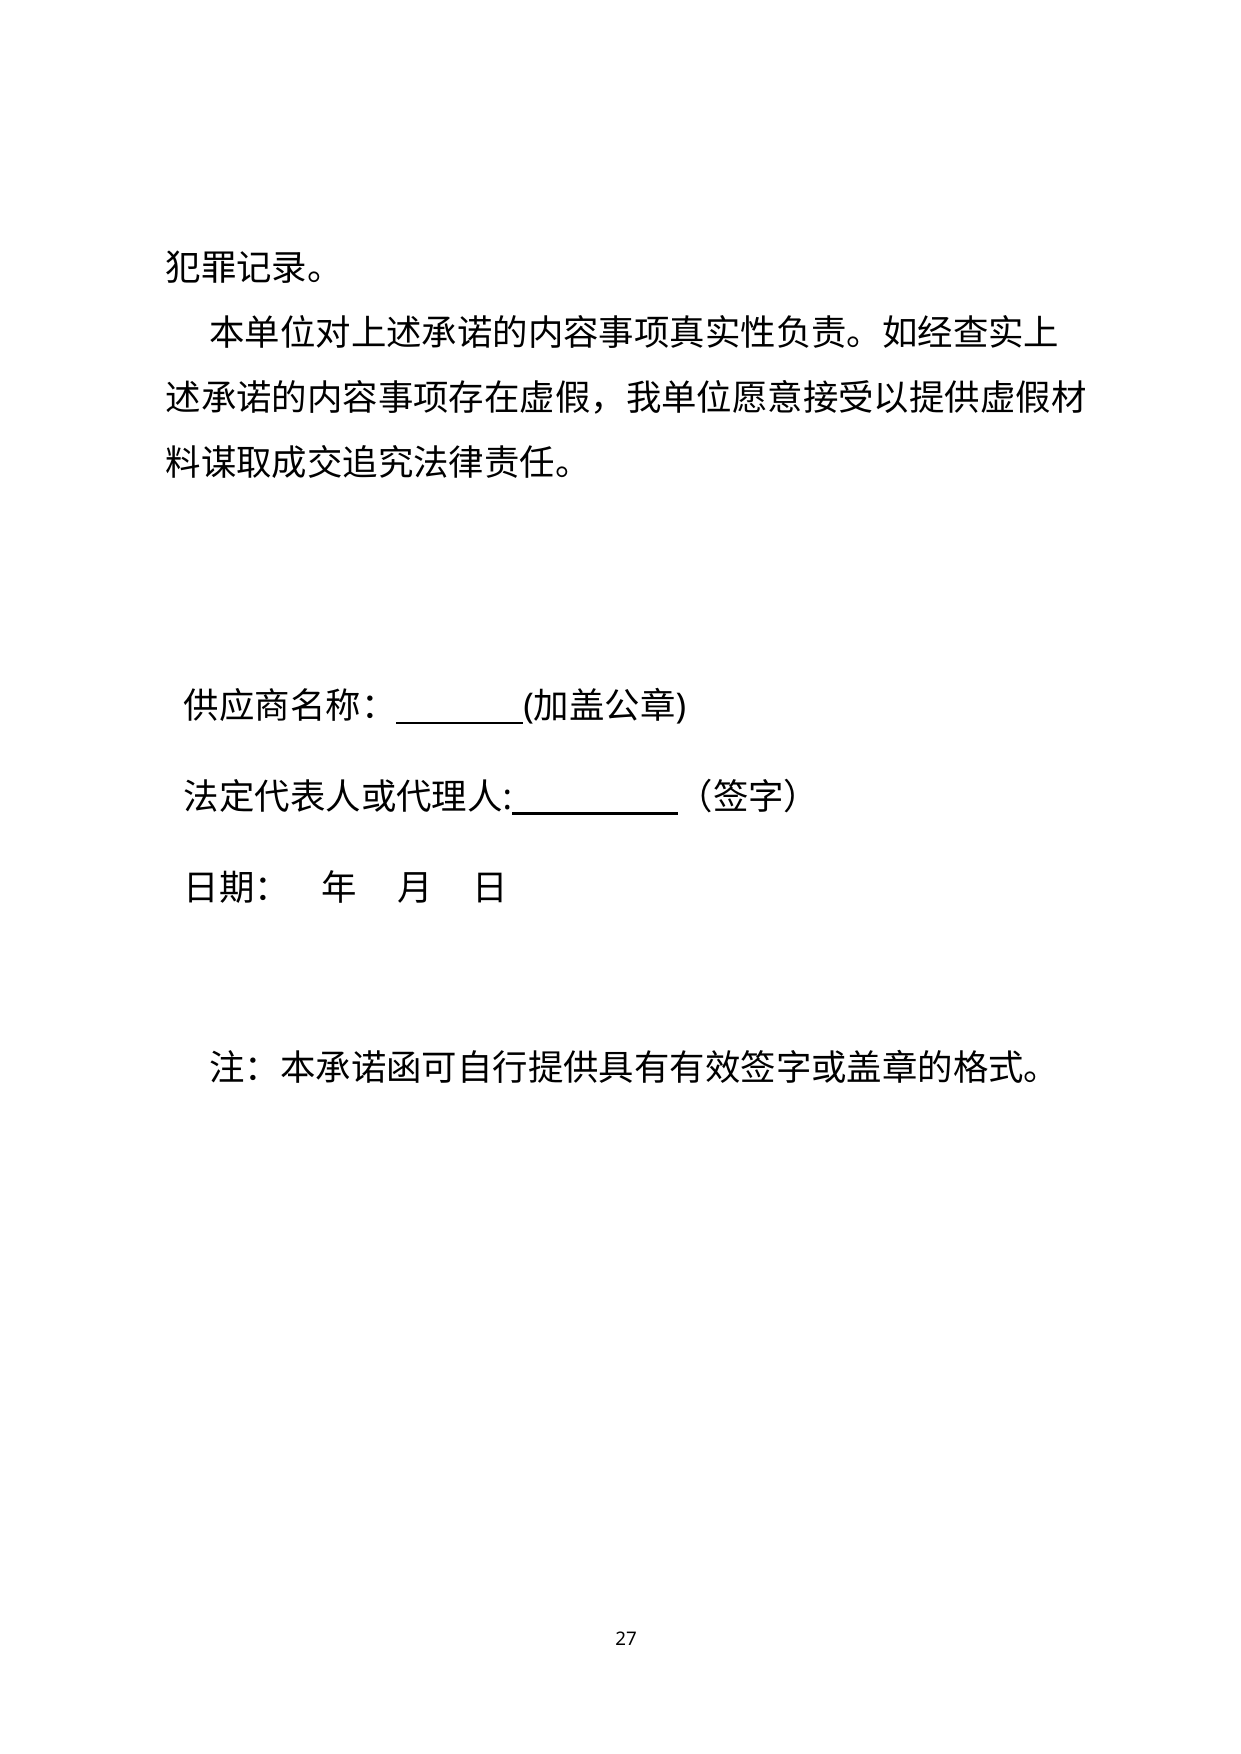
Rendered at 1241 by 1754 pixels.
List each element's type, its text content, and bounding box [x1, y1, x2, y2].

text 注：本承诺函可自行提供具有有效签字或盖章的格式。 [165, 1032, 1087, 1097]
text 本单位对上述承诺的内容事项真实性负责。如经查实上述承诺的内容事项存在虚假，我单位愿意接受以提供虚假材料谋取成交追究法律责任。 [165, 298, 1087, 493]
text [165, 233, 1087, 298]
text 法定代表人或代理人: （签字） [165, 762, 1087, 827]
text 日期： 年 月 日 [165, 852, 1087, 917]
text 供应商名称： (加盖公章) [165, 671, 1087, 736]
